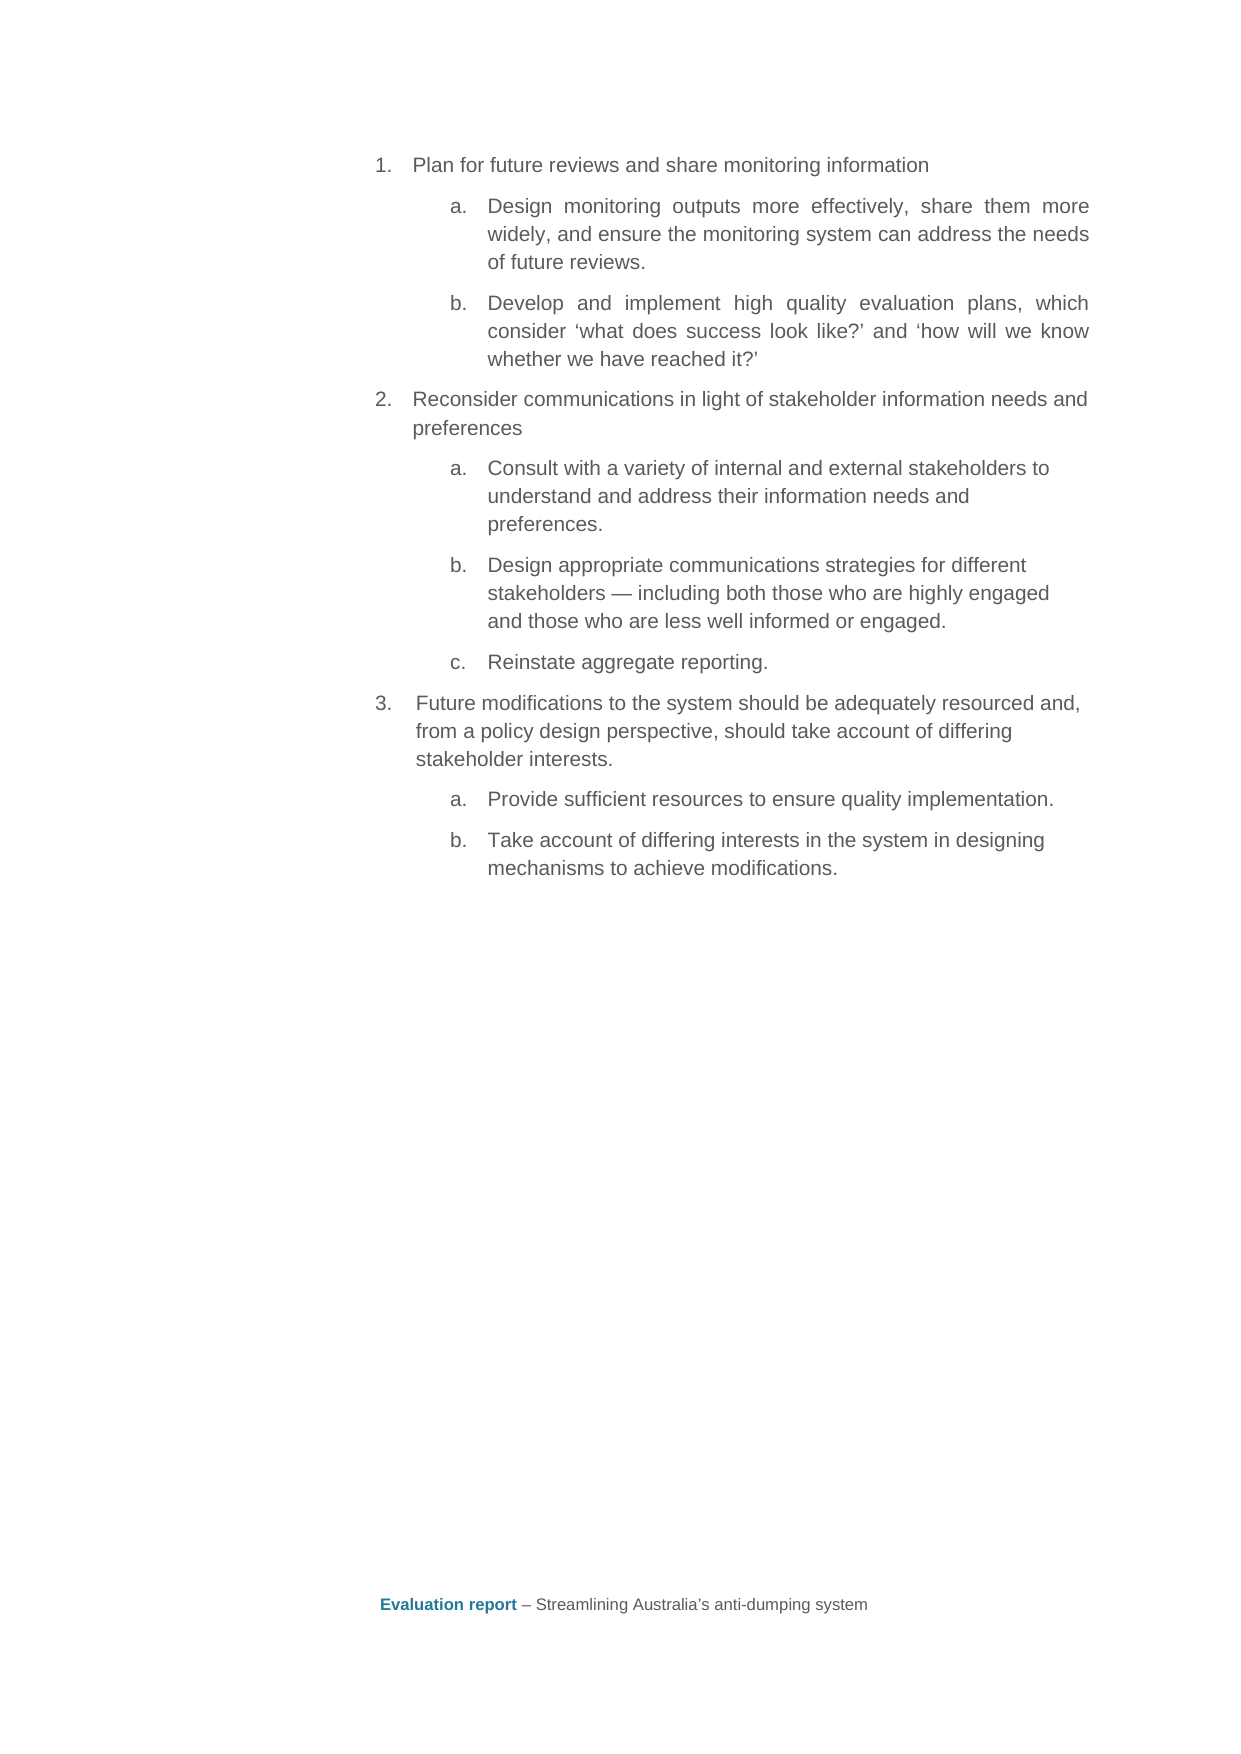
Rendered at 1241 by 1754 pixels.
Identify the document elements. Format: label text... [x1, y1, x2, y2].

list Provide sufficient resources to ensure quality implementation. [450, 784, 1090, 812]
list Develop and implement high quality evaluation plans, which consider ‘what does success look like?’ and ‘how will we know whether we have reached it?’ [450, 287, 1090, 372]
list Plan for future reviews and share monitoring information [375, 150, 1090, 178]
list Reinstate aggregate reporting. [450, 647, 1090, 675]
list Future modifications to the system should be adequately resourced and, from a policy design perspective, should take account of differing stakeholder interests. [375, 687, 1090, 772]
list Design appropriate communications strategies for different stakeholders — including both those who are highly engaged and those who are less well informed or engaged. [450, 550, 1090, 634]
list Reconsider communications in light of stakeholder information needs and preferences [375, 384, 1090, 441]
list Consult with a variety of internal and external stakeholders to understand and address their information needs and preferences. [450, 453, 1090, 537]
list Design monitoring outputs more effectively, share them more widely, and ensure the monitoring system can address the needs of future reviews. [450, 191, 1090, 275]
list Take account of differing interests in the system in designing mechanisms to achieve modifications. [450, 825, 1090, 881]
